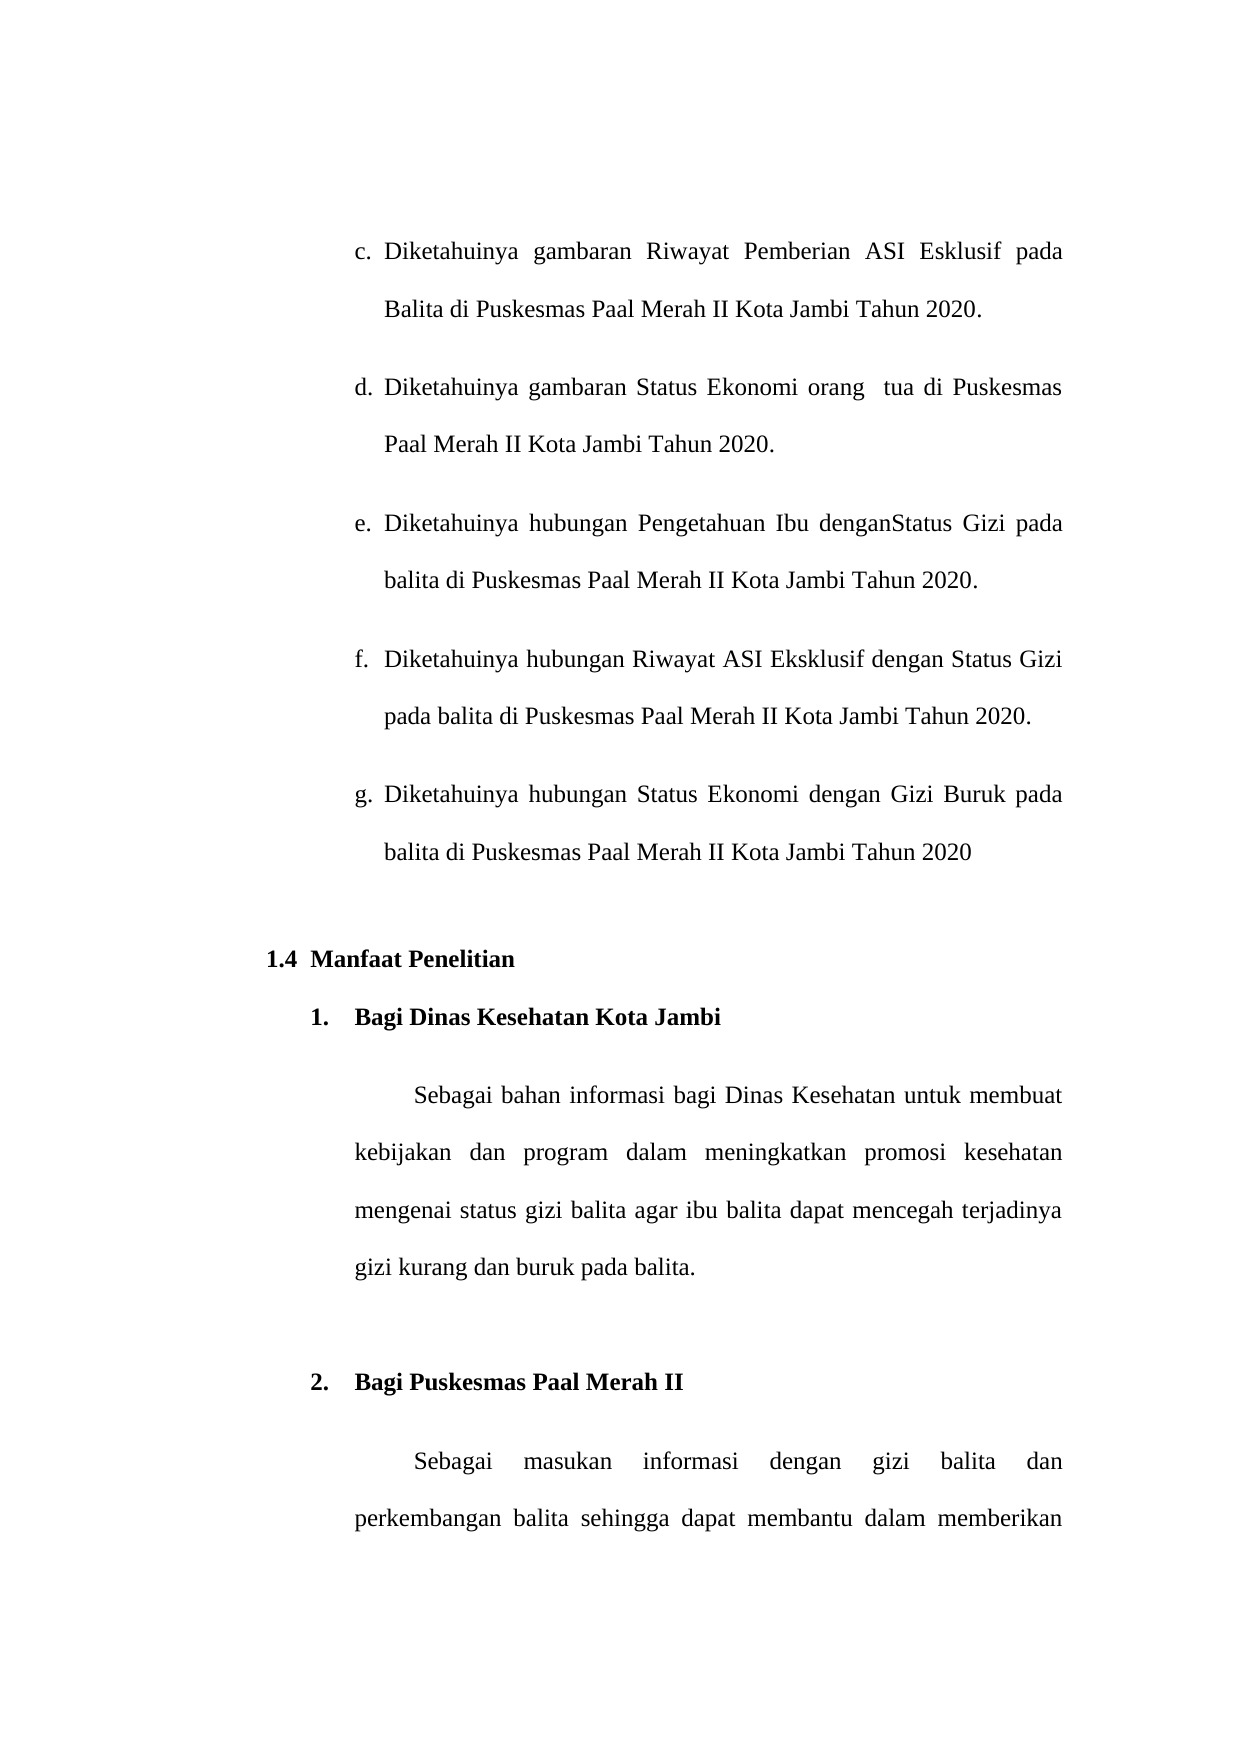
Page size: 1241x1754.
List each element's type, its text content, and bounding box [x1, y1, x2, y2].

list Diketahuinya gambaran Status Ekonomi orang tua di Puskesmas Paal Merah II Kota Jambi Tahun 2020. [354, 372, 1063, 458]
list Manfaat Penelitian [266, 944, 1063, 973]
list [354, 1446, 1063, 1532]
list Sebagai bahan informasi bagi Dinas Kesehatan untuk membuat kebijakan dan program dalam meningkatkan promosi kesehatan mengenai status gizi balita agar ibu balita dapat mencegah terjadinya gizi kurang dan buruk pada balita. [354, 1080, 1063, 1281]
list Diketahuinya hubungan Status Ekonomi dengan Gizi Buruk pada balita di Puskesmas Paal Merah II Kota Jambi Tahun 2020 [354, 779, 1063, 866]
list Diketahuinya gambaran Riwayat Pemberian ASI Esklusif pada Balita di Puskesmas Paal Merah II Kota Jambi Tahun 2020. [354, 236, 1063, 322]
list Bagi Puskesmas Paal Merah II [310, 1367, 1063, 1396]
list Bagi Dinas Kesehatan Kota Jambi [310, 1002, 1063, 1030]
list Diketahuinya hubungan Pengetahuan Ibu denganStatus Gizi pada balita di Puskesmas Paal Merah II Kota Jambi Tahun 2020. [354, 508, 1063, 594]
list Diketahuinya hubungan Riwayat ASI Eksklusif dengan Status Gizi pada balita di Puskesmas Paal Merah II Kota Jambi Tahun 2020. [354, 644, 1063, 730]
